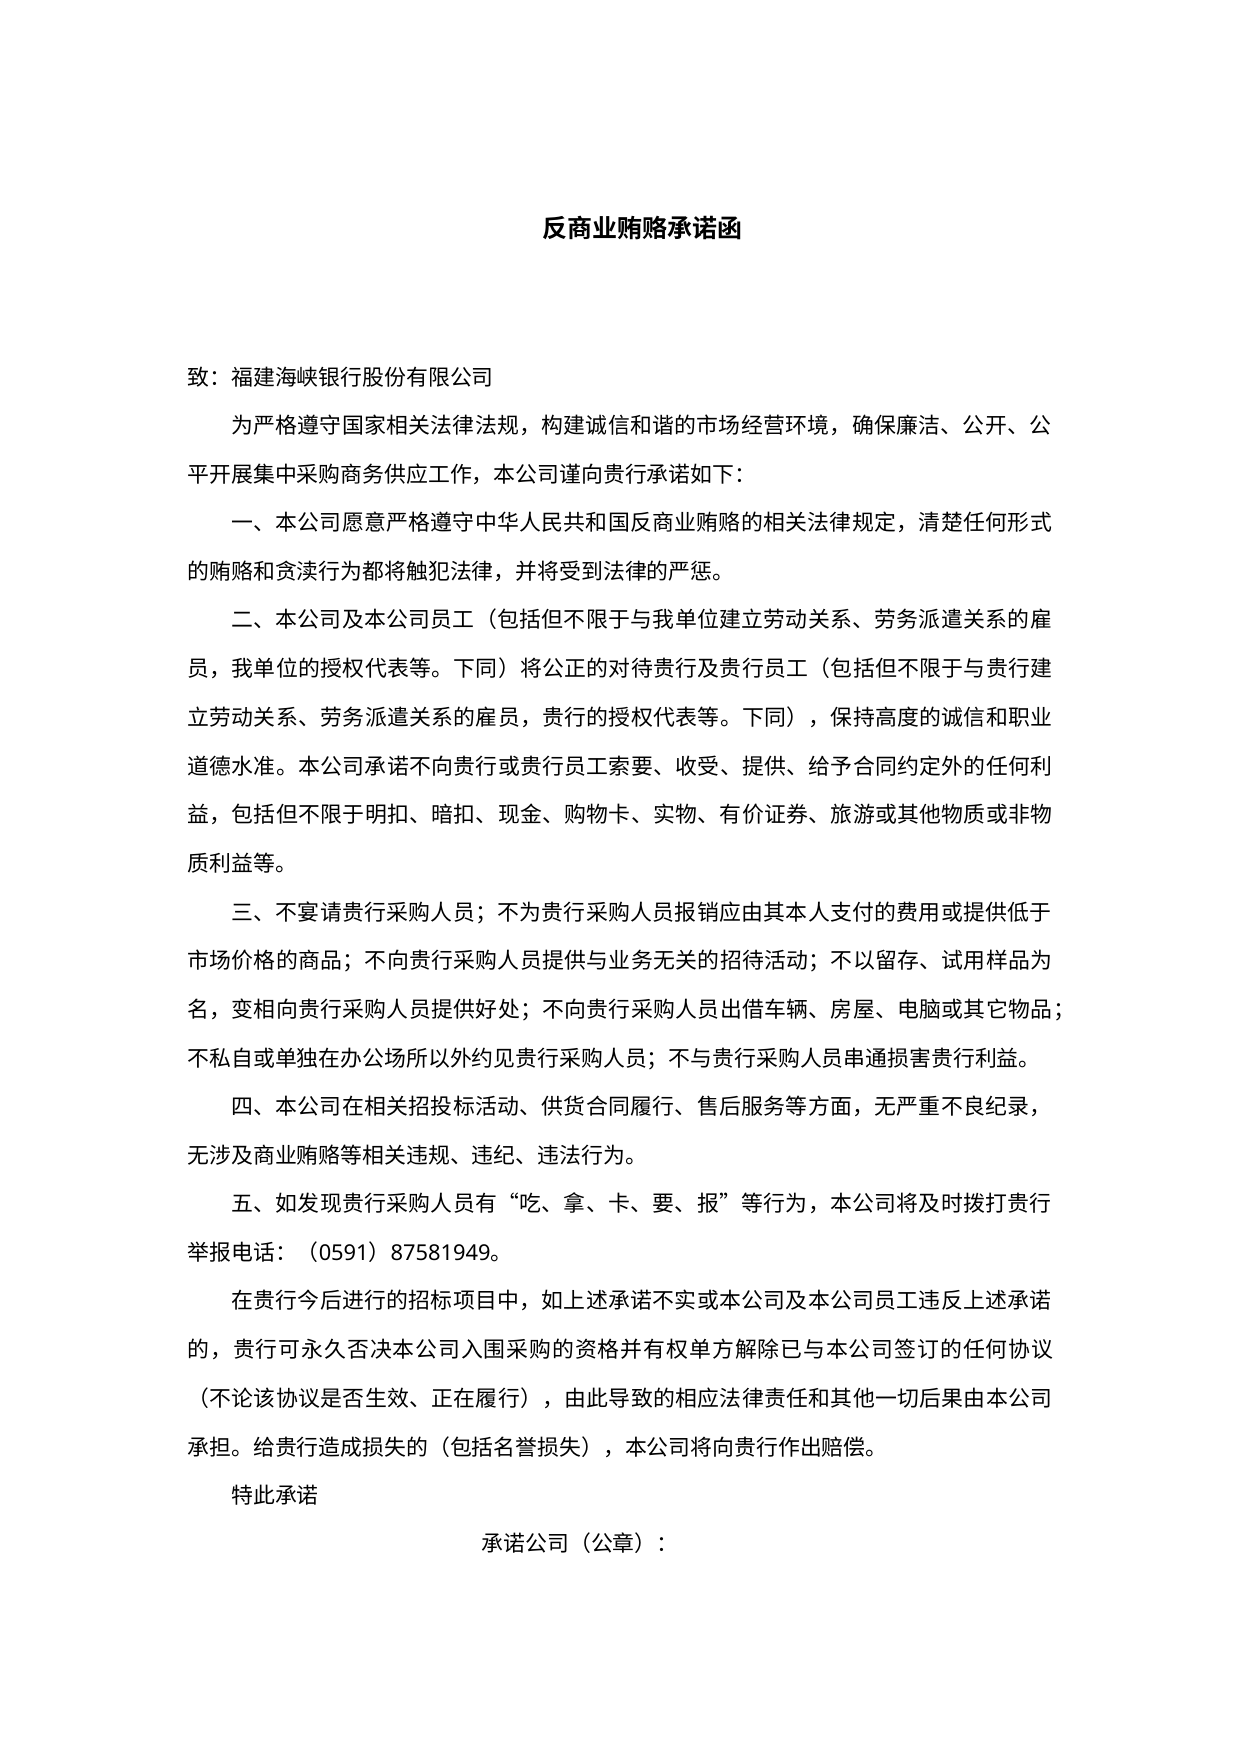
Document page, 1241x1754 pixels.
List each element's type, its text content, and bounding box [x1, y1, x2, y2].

text 三、不宴请贵行采购人员；不为贵行采购人员报销应由其本人支付的费用或提供低于市场价格的商品；不向贵行采购人员提供与业务无关的招待活动；不以留存、试用样品为名，变相向贵行采购人员提供好处；不向贵行采购人员出借车辆、房屋、电脑或其它物品；不私自或单独在办公场所以外约见贵行采购人员；不与贵行采购人员串通损害贵行利益。 [187, 894, 1053, 1073]
text 在贵行今后进行的招标项目中，如上述承诺不实或本公司及本公司员工违反上述承诺的，贵行可永久否决本公司入围采购的资格并有权单方解除已与本公司签订的任何协议（不论该协议是否生效、正在履行），由此导致的相应法律责任和其他一切后果由本公司承担。给贵行造成损失的（包括名誉损失），本公司将向贵行作出赔偿。 [187, 1283, 1053, 1462]
text 为严格遵守国家相关法律法规，构建诚信和谐的市场经营环境，确保廉洁、公开、公平开展集中采购商务供应工作，本公司谨向贵行承诺如下： [187, 408, 1053, 489]
text 反商业贿赂承诺函 [187, 194, 1053, 259]
text 二、本公司及本公司员工（包括但不限于与我单位建立劳动关系、劳务派遣关系的雇员，我单位的授权代表等。下同）将公正的对待贵行及贵行员工（包括但不限于与贵行建立劳动关系、劳务派遣关系的雇员，贵行的授权代表等。下同），保持高度的诚信和职业道德水准。本公司承诺不向贵行或贵行员工索要、收受、提供、给予合同约定外的任何利益，包括但不限于明扣、暗扣、现金、购物卡、实物、有价证券、旅游或其他物质或非物质利益等。 [187, 602, 1053, 878]
text 致：福建海峡银行股份有限公司 [187, 359, 1053, 392]
text 五、如发现贵行采购人员有“吃、拿、卡、要、报”等行为，本公司将及时拨打贵行举报电话：（0591）87581949。 [187, 1186, 1053, 1267]
text 四、本公司在相关招投标活动、供货合同履行、售后服务等方面，无严重不良纪录，无涉及商业贿赂等相关违规、违纪、违法行为。 [187, 1089, 1053, 1170]
text 特此承诺 [187, 1477, 1053, 1510]
text 一、本公司愿意严格遵守中华人民共和国反商业贿赂的相关法律规定，清楚任何形式的贿赂和贪渎行为都将触犯法律，并将受到法律的严惩。 [187, 505, 1053, 586]
text 承诺公司（公章）： [187, 1526, 1053, 1558]
